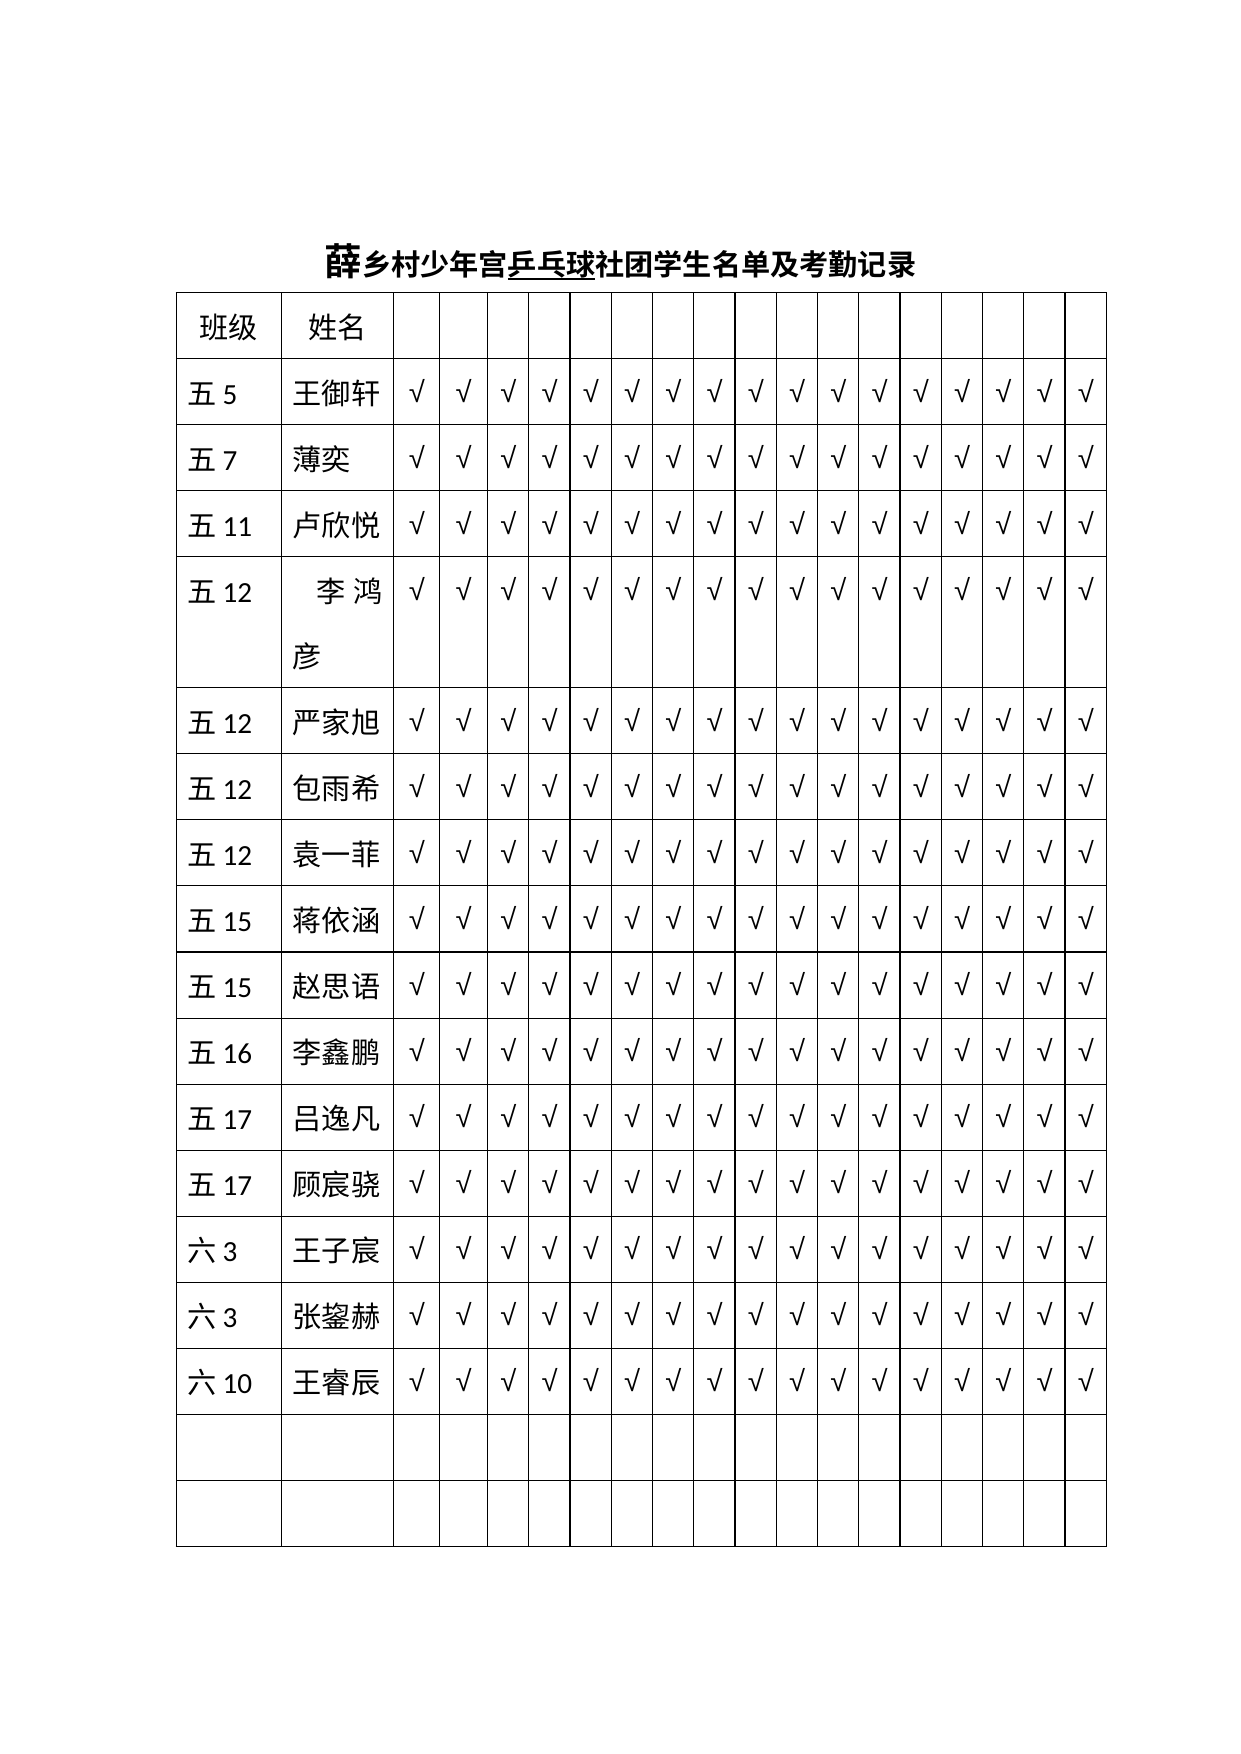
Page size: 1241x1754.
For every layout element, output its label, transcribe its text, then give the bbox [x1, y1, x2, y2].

table_cell 薄奕 [282, 425, 393, 490]
table_cell √ [440, 425, 487, 490]
table_cell √ [529, 688, 569, 753]
table_cell √ [777, 1217, 817, 1282]
table_cell [818, 1481, 858, 1546]
table_cell 严家旭 [282, 688, 393, 753]
table_header [942, 293, 982, 358]
table_cell √ [571, 1217, 611, 1282]
table_cell √ [901, 688, 941, 753]
table_cell √ [394, 886, 439, 951]
table_cell √ [736, 1085, 776, 1149]
table_cell √ [653, 1283, 693, 1348]
table_cell [1024, 1481, 1064, 1546]
table_cell √ [859, 1217, 899, 1282]
table_cell √ [653, 1349, 693, 1414]
table_header [1024, 293, 1064, 358]
table_cell √ [859, 953, 899, 1017]
table_cell √ [901, 1349, 941, 1414]
table_cell [612, 1481, 652, 1546]
table_cell √ [736, 425, 776, 490]
table_cell √ [488, 953, 528, 1017]
table_cell √ [1024, 1349, 1064, 1414]
table_cell √ [777, 886, 817, 951]
table_cell √ [818, 359, 858, 424]
table_cell √ [440, 1019, 487, 1083]
table_cell √ [777, 1151, 817, 1216]
table_cell √ [901, 754, 941, 819]
table_cell √ [394, 1349, 439, 1414]
table_cell √ [394, 1283, 439, 1348]
table_header [859, 293, 899, 358]
table_cell √ [694, 953, 734, 1017]
table_cell √ [736, 359, 776, 424]
table_cell √ [818, 1349, 858, 1414]
table_cell 李鸿彦 [282, 557, 393, 687]
table_cell 顾宸骁 [282, 1151, 393, 1216]
table_cell √ [818, 1085, 858, 1149]
table_cell √ [440, 820, 487, 885]
table_cell √ [1066, 688, 1106, 753]
table_cell √ [1024, 425, 1064, 490]
table_cell 王睿辰 [282, 1349, 393, 1414]
table_cell √ [818, 425, 858, 490]
table_cell √ [653, 953, 693, 1017]
table_cell √ [653, 1085, 693, 1149]
table_cell √ [942, 688, 982, 753]
table_cell 五11 [177, 491, 281, 556]
table_cell 王子宸 [282, 1217, 393, 1282]
table_cell √ [571, 688, 611, 753]
table_cell 五12 [177, 820, 281, 885]
table_cell √ [694, 359, 734, 424]
table_cell √ [488, 754, 528, 819]
table_cell 六3 [177, 1217, 281, 1282]
table_cell √ [1066, 1283, 1106, 1348]
table_cell √ [394, 425, 439, 490]
table_header [901, 293, 941, 358]
table_cell √ [571, 886, 611, 951]
table_cell √ [859, 491, 899, 556]
table_cell √ [942, 425, 982, 490]
table_cell √ [488, 557, 528, 687]
table_cell √ [777, 1085, 817, 1149]
table_cell √ [942, 1349, 982, 1414]
table_cell √ [777, 359, 817, 424]
table_cell √ [736, 1283, 776, 1348]
table_cell √ [1066, 820, 1106, 885]
table_cell √ [394, 1217, 439, 1282]
table_cell √ [1024, 1085, 1064, 1149]
table_cell √ [942, 1151, 982, 1216]
table_cell √ [440, 1283, 487, 1348]
table_cell [571, 1481, 611, 1546]
table_cell √ [736, 1151, 776, 1216]
table_cell √ [488, 491, 528, 556]
table_cell √ [942, 359, 982, 424]
table_cell √ [488, 886, 528, 951]
table_cell [440, 1481, 487, 1546]
table_header [694, 293, 734, 358]
table_cell √ [983, 1085, 1023, 1149]
table_cell √ [942, 491, 982, 556]
table_cell √ [571, 359, 611, 424]
table_cell [942, 1415, 982, 1480]
table_cell √ [983, 1151, 1023, 1216]
table_cell [529, 1481, 569, 1546]
table_cell √ [1024, 491, 1064, 556]
table_cell √ [653, 425, 693, 490]
table_cell √ [942, 1019, 982, 1083]
table_cell √ [1066, 425, 1106, 490]
table_cell [1024, 1415, 1064, 1480]
table_cell √ [653, 359, 693, 424]
table_cell [177, 1415, 281, 1480]
table_cell [901, 1481, 941, 1546]
table_cell √ [488, 1217, 528, 1282]
table_cell [859, 1481, 899, 1546]
table_cell √ [1024, 1019, 1064, 1083]
table_cell 五5 [177, 359, 281, 424]
table_cell √ [901, 953, 941, 1017]
table_cell √ [859, 886, 899, 951]
table_cell √ [1024, 754, 1064, 819]
table_cell √ [440, 1349, 487, 1414]
table_cell [942, 1481, 982, 1546]
table_cell 蒋依涵 [282, 886, 393, 951]
table_cell √ [440, 491, 487, 556]
table_cell √ [694, 754, 734, 819]
table_cell 赵思语 [282, 953, 393, 1017]
table_cell √ [653, 886, 693, 951]
table_cell √ [818, 491, 858, 556]
table_cell √ [736, 1019, 776, 1083]
table_cell √ [736, 1217, 776, 1282]
table_cell √ [736, 1349, 776, 1414]
table_cell √ [983, 1283, 1023, 1348]
table_cell [394, 1481, 439, 1546]
table_cell √ [942, 953, 982, 1017]
table_cell √ [529, 1349, 569, 1414]
table_cell √ [983, 886, 1023, 951]
table_cell 五17 [177, 1151, 281, 1216]
table_cell √ [818, 886, 858, 951]
table_cell √ [1066, 1085, 1106, 1149]
table_cell √ [1024, 557, 1064, 687]
table_cell √ [694, 491, 734, 556]
table_cell √ [529, 491, 569, 556]
table_cell √ [571, 953, 611, 1017]
table_cell √ [571, 1085, 611, 1149]
table_cell [859, 1415, 899, 1480]
table_cell √ [736, 557, 776, 687]
table_cell √ [612, 359, 652, 424]
table_cell √ [736, 491, 776, 556]
table_cell √ [901, 1151, 941, 1216]
table_cell √ [818, 1151, 858, 1216]
table_header [736, 293, 776, 358]
table_cell √ [859, 754, 899, 819]
table_cell √ [394, 359, 439, 424]
table_cell √ [777, 425, 817, 490]
table_cell √ [653, 1151, 693, 1216]
table_cell √ [983, 359, 1023, 424]
table_cell √ [1024, 886, 1064, 951]
table_cell 五7 [177, 425, 281, 490]
table_cell √ [1024, 1217, 1064, 1282]
table_cell √ [612, 1217, 652, 1282]
table_cell √ [901, 1085, 941, 1149]
table_header [653, 293, 693, 358]
table_cell 五12 [177, 754, 281, 819]
table_cell √ [942, 557, 982, 687]
table_header [818, 293, 858, 358]
table_cell √ [818, 1217, 858, 1282]
table_cell √ [612, 688, 652, 753]
table_cell √ [859, 1151, 899, 1216]
table_cell √ [612, 886, 652, 951]
table_cell √ [983, 820, 1023, 885]
table_cell √ [694, 1151, 734, 1216]
table_cell √ [529, 359, 569, 424]
table_cell [1066, 1481, 1106, 1546]
table_cell √ [983, 491, 1023, 556]
table_cell √ [571, 1349, 611, 1414]
table_cell √ [394, 688, 439, 753]
table_cell √ [488, 1283, 528, 1348]
table_cell √ [777, 491, 817, 556]
table_cell √ [818, 557, 858, 687]
table_cell √ [488, 688, 528, 753]
table_cell √ [488, 359, 528, 424]
table_cell √ [440, 359, 487, 424]
table_cell √ [942, 754, 982, 819]
table_cell 卢欣悦 [282, 491, 393, 556]
table_cell √ [818, 953, 858, 1017]
table_cell √ [612, 754, 652, 819]
table_header [777, 293, 817, 358]
table_cell √ [653, 491, 693, 556]
text 薛乡村少年宫乒乓球社团学生名单及考勤记录 [187, 227, 1053, 292]
table_cell √ [777, 1349, 817, 1414]
table_cell √ [859, 1085, 899, 1149]
table_cell √ [571, 491, 611, 556]
table_cell √ [901, 886, 941, 951]
table_cell √ [440, 1085, 487, 1149]
table_cell √ [983, 1349, 1023, 1414]
table_header [394, 293, 439, 358]
table_cell √ [653, 557, 693, 687]
table_cell [818, 1415, 858, 1480]
table_cell √ [859, 359, 899, 424]
table_cell √ [694, 1019, 734, 1083]
table_cell [571, 1415, 611, 1480]
table_cell √ [394, 1151, 439, 1216]
table_cell √ [488, 1151, 528, 1216]
table_cell √ [1066, 491, 1106, 556]
table_cell √ [901, 1217, 941, 1282]
table_cell √ [859, 820, 899, 885]
table_header [983, 293, 1023, 358]
table_cell √ [488, 425, 528, 490]
table_cell √ [1024, 953, 1064, 1017]
table_cell √ [736, 754, 776, 819]
table_header 班级 [177, 293, 281, 358]
table_cell √ [777, 953, 817, 1017]
table_cell 五15 [177, 886, 281, 951]
table_cell √ [777, 1019, 817, 1083]
table_cell √ [612, 1283, 652, 1348]
table_cell [694, 1415, 734, 1480]
table_cell √ [571, 557, 611, 687]
table_cell [282, 1481, 393, 1546]
table_cell √ [777, 754, 817, 819]
table_cell [694, 1481, 734, 1546]
table_cell √ [440, 1151, 487, 1216]
table_cell 袁一菲 [282, 820, 393, 885]
table_cell √ [1024, 359, 1064, 424]
table_cell √ [859, 1019, 899, 1083]
table_cell √ [612, 425, 652, 490]
table_cell √ [529, 1019, 569, 1083]
table_cell √ [653, 820, 693, 885]
table_cell 五17 [177, 1085, 281, 1149]
table_cell [177, 1481, 281, 1546]
table_header [612, 293, 652, 358]
table_cell √ [859, 557, 899, 687]
table_cell √ [694, 1217, 734, 1282]
table_cell √ [942, 1283, 982, 1348]
table_cell √ [777, 1283, 817, 1348]
table_cell [736, 1415, 776, 1480]
table_cell √ [942, 886, 982, 951]
table_cell √ [694, 557, 734, 687]
table_cell √ [1066, 1019, 1106, 1083]
table_cell √ [612, 1085, 652, 1149]
table_cell √ [1066, 886, 1106, 951]
table_header [1066, 293, 1106, 358]
table_cell √ [859, 688, 899, 753]
table_cell √ [440, 688, 487, 753]
table_cell √ [694, 886, 734, 951]
table_cell √ [1066, 1217, 1106, 1282]
table_cell [901, 1415, 941, 1480]
table_cell 张鋆赫 [282, 1283, 393, 1348]
table_header [529, 293, 569, 358]
table_cell √ [1024, 1151, 1064, 1216]
table_cell √ [1066, 953, 1106, 1017]
table_cell 六3 [177, 1283, 281, 1348]
table_cell √ [529, 1085, 569, 1149]
table_cell √ [901, 359, 941, 424]
table_cell √ [612, 1019, 652, 1083]
table_cell √ [1024, 820, 1064, 885]
table_cell √ [983, 688, 1023, 753]
table_cell √ [488, 1085, 528, 1149]
table_cell √ [653, 688, 693, 753]
table_cell √ [612, 491, 652, 556]
table_cell √ [488, 820, 528, 885]
table_cell √ [983, 557, 1023, 687]
table_cell √ [859, 1349, 899, 1414]
table_cell √ [1066, 1151, 1106, 1216]
table_cell √ [818, 688, 858, 753]
table_cell √ [653, 1217, 693, 1282]
table_cell 六10 [177, 1349, 281, 1414]
table_cell √ [736, 820, 776, 885]
table_header 姓名 [282, 293, 393, 358]
table_cell √ [777, 820, 817, 885]
table_cell √ [1066, 1349, 1106, 1414]
table_cell √ [612, 1349, 652, 1414]
table_cell √ [529, 886, 569, 951]
table_cell 五12 [177, 688, 281, 753]
table_cell √ [440, 953, 487, 1017]
table_cell [282, 1415, 393, 1480]
table_cell √ [901, 491, 941, 556]
table_cell √ [440, 754, 487, 819]
table_cell √ [777, 688, 817, 753]
table_cell √ [777, 557, 817, 687]
table_cell 五12 [177, 557, 281, 687]
table_cell √ [571, 1283, 611, 1348]
table_cell [653, 1481, 693, 1546]
table_cell √ [612, 557, 652, 687]
table_cell [612, 1415, 652, 1480]
table_cell √ [571, 1019, 611, 1083]
table_header [571, 293, 611, 358]
table_cell √ [818, 1283, 858, 1348]
table_cell √ [983, 754, 1023, 819]
table_cell √ [440, 886, 487, 951]
table_header [440, 293, 487, 358]
table_cell [736, 1481, 776, 1546]
table_cell √ [653, 1019, 693, 1083]
table_cell √ [440, 1217, 487, 1282]
table_cell √ [394, 953, 439, 1017]
table_cell √ [529, 953, 569, 1017]
table_cell [777, 1481, 817, 1546]
table_cell √ [1066, 359, 1106, 424]
table_cell √ [694, 425, 734, 490]
table_cell [653, 1415, 693, 1480]
table_cell √ [488, 1349, 528, 1414]
table_cell √ [736, 953, 776, 1017]
table_cell √ [694, 1349, 734, 1414]
table_cell 五15 [177, 953, 281, 1017]
table_cell √ [394, 1019, 439, 1083]
table_cell √ [694, 688, 734, 753]
table_cell [488, 1481, 528, 1546]
table_cell √ [529, 754, 569, 819]
table_cell √ [736, 688, 776, 753]
table_cell √ [859, 425, 899, 490]
table_cell √ [394, 557, 439, 687]
table_cell √ [394, 754, 439, 819]
table_cell 吕逸凡 [282, 1085, 393, 1149]
table_cell 五16 [177, 1019, 281, 1083]
table_cell √ [694, 1283, 734, 1348]
table_cell √ [1066, 557, 1106, 687]
table_cell √ [901, 820, 941, 885]
table_cell √ [394, 1085, 439, 1149]
table_cell [983, 1415, 1023, 1480]
table_cell √ [529, 1151, 569, 1216]
table_cell [394, 1415, 439, 1480]
table_cell 李鑫鹏 [282, 1019, 393, 1083]
table_cell √ [1024, 688, 1064, 753]
table_cell [488, 1415, 528, 1480]
table_cell √ [983, 1019, 1023, 1083]
table_cell √ [529, 425, 569, 490]
table_cell √ [983, 1217, 1023, 1282]
table_cell √ [818, 820, 858, 885]
table_cell [983, 1481, 1023, 1546]
table_cell √ [529, 557, 569, 687]
table_cell √ [394, 491, 439, 556]
table_cell √ [694, 820, 734, 885]
table_cell √ [694, 1085, 734, 1149]
table_cell √ [653, 754, 693, 819]
table_cell √ [571, 820, 611, 885]
table_cell √ [818, 1019, 858, 1083]
table_cell √ [612, 953, 652, 1017]
table_cell [440, 1415, 487, 1480]
table_cell √ [571, 754, 611, 819]
table_cell √ [394, 820, 439, 885]
table_cell √ [529, 1217, 569, 1282]
table_cell √ [901, 425, 941, 490]
table_cell [1066, 1415, 1106, 1480]
table_cell √ [571, 1151, 611, 1216]
table_cell √ [859, 1283, 899, 1348]
table_cell √ [529, 1283, 569, 1348]
table_cell √ [942, 820, 982, 885]
table_cell √ [818, 754, 858, 819]
table_cell √ [612, 820, 652, 885]
table_cell √ [1066, 754, 1106, 819]
table_cell √ [901, 557, 941, 687]
table_cell √ [440, 557, 487, 687]
table_header [488, 293, 528, 358]
table_cell √ [488, 1019, 528, 1083]
table_cell √ [529, 820, 569, 885]
table_cell √ [901, 1283, 941, 1348]
table_cell 包雨希 [282, 754, 393, 819]
table_cell √ [942, 1085, 982, 1149]
table_cell [529, 1415, 569, 1480]
table_cell √ [612, 1151, 652, 1216]
table_cell √ [942, 1217, 982, 1282]
table_cell [777, 1415, 817, 1480]
table_cell √ [571, 425, 611, 490]
table_cell √ [983, 425, 1023, 490]
table_cell √ [736, 886, 776, 951]
table_cell √ [901, 1019, 941, 1083]
table_cell 王御轩 [282, 359, 393, 424]
table_cell √ [983, 953, 1023, 1017]
table_cell √ [1024, 1283, 1064, 1348]
